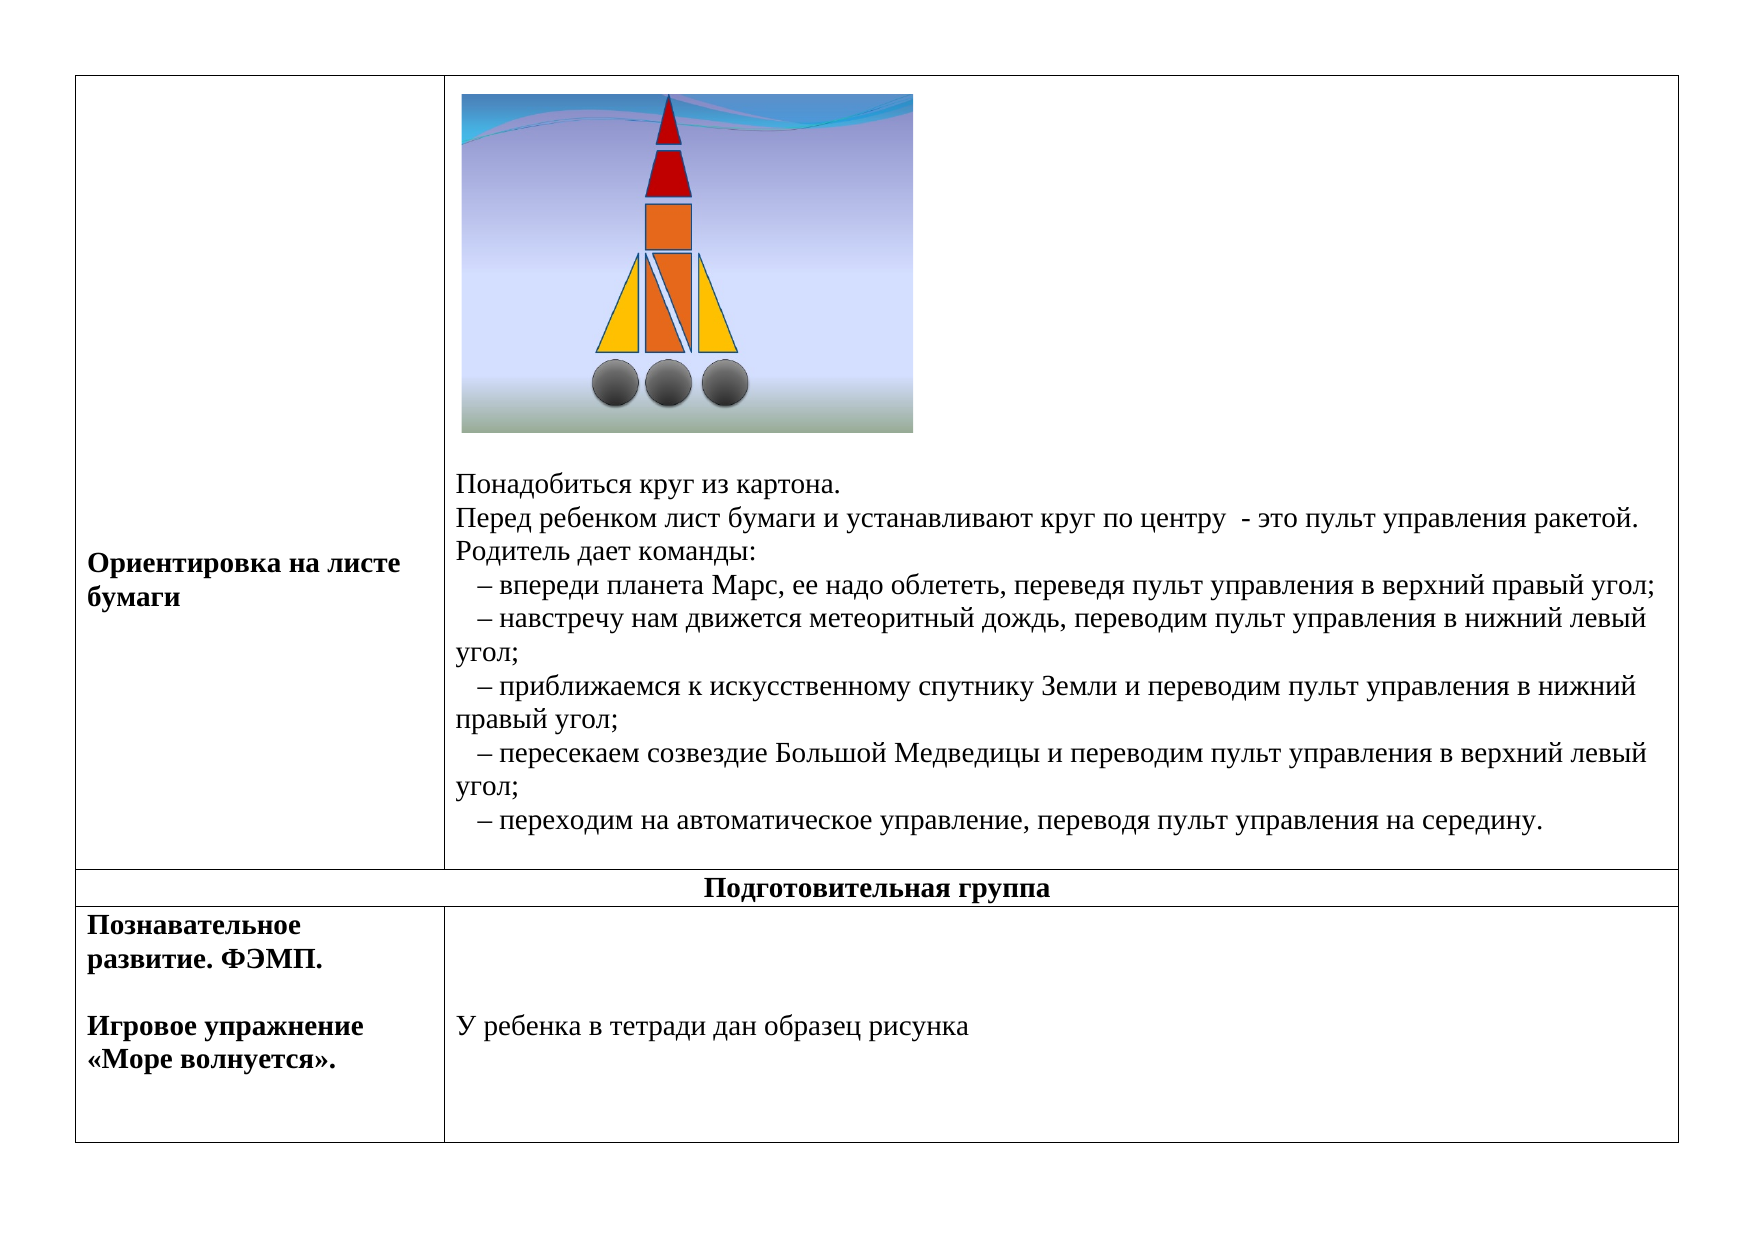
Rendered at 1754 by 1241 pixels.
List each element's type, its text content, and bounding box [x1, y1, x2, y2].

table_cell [445, 76, 1678, 869]
table_cell Подготовительная группа [76, 870, 1678, 906]
picture [461, 94, 914, 433]
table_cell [445, 907, 1678, 1142]
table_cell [76, 76, 444, 869]
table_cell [76, 907, 444, 1142]
